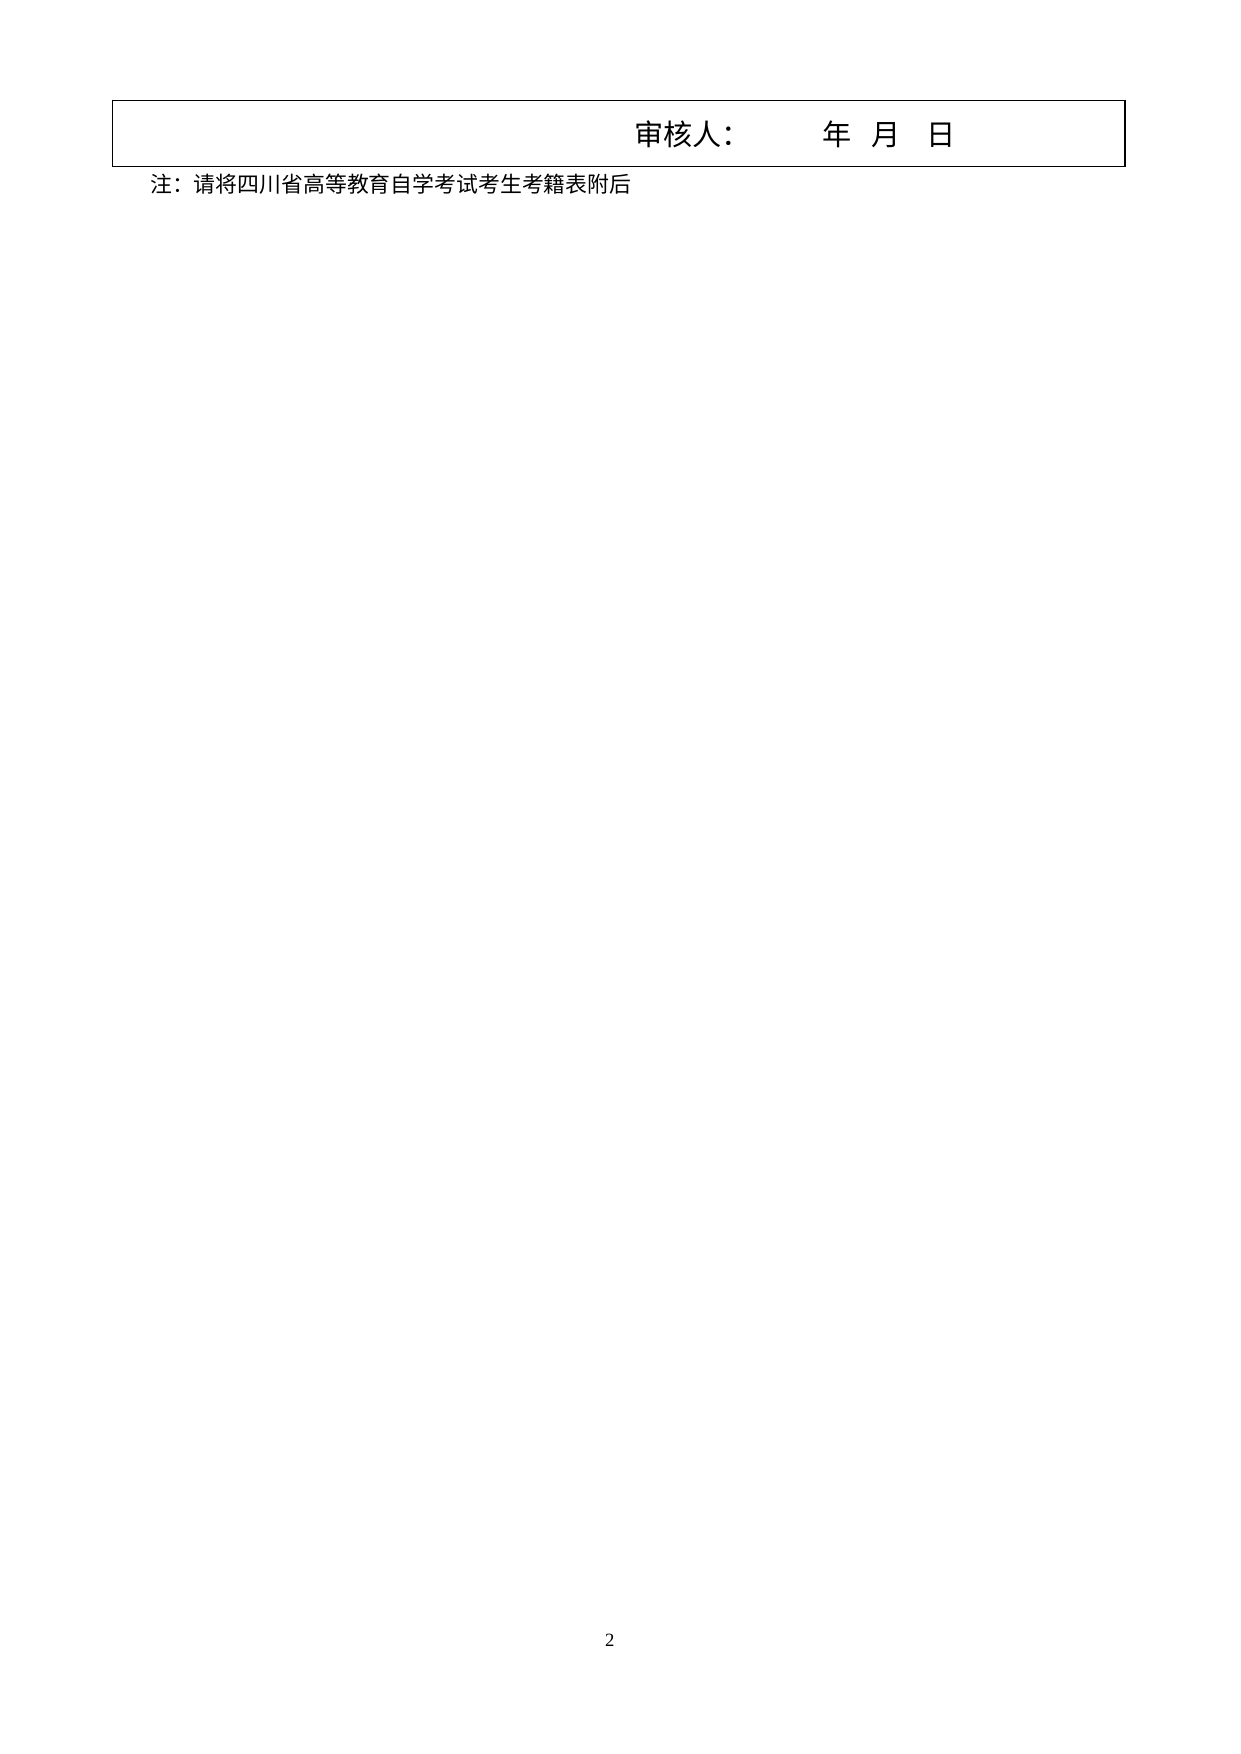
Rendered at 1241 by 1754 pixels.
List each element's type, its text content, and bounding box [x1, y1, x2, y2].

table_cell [113, 101, 1124, 166]
text 注：请将四川省高等教育自学考试考生考籍表附后 [150, 167, 1069, 199]
